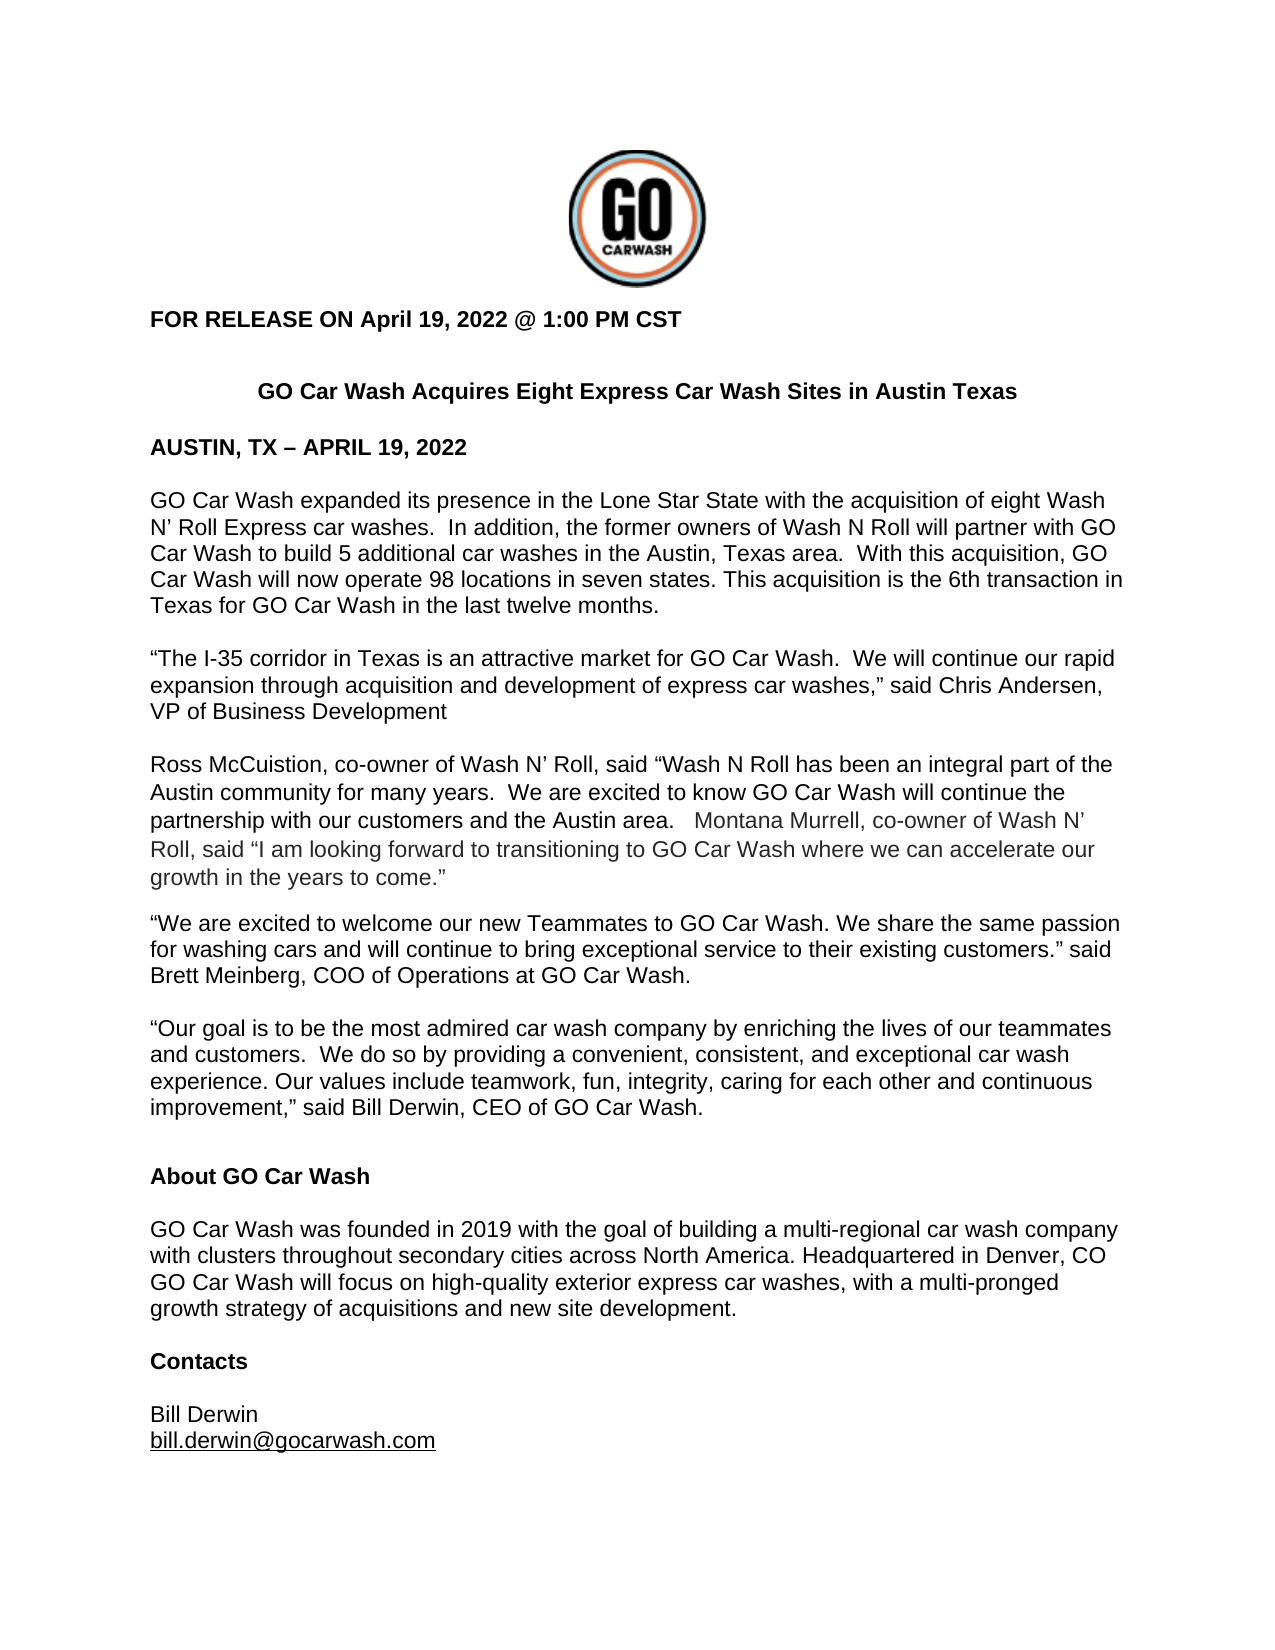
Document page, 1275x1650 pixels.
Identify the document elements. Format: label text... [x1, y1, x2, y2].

text “We are excited to welcome our new Teammates to GO Car Wash. We share the same passion for washing cars and will continue to bring exceptional service to their existing customers.” said Brett Meinberg, COO of Operations at GO Car Wash. [150, 909, 1125, 988]
text GO Car Wash was founded in 2019 with the goal of building a multi-regional car wash company with clusters throughout secondary cities across North America. Headquartered in Denver, CO GO Car Wash will focus on high-quality exterior express car washes, with a multi-pronged growth strategy of acquisitions and new site development. [150, 1216, 1125, 1321]
text GO Car Wash expanded its presence in the Lone Star State with the acquisition of eight Wash N’ Roll Express car washes. In addition, the former owners of Wash N Roll will partner with GO Car Wash to build 5 additional car washes in the Austin, Texas area. With this acquisition, GO Car Wash will now operate 98 locations in seven states. This acquisition is the 6th transaction in Texas for GO Car Wash in the last twelve months. [150, 487, 1125, 619]
text Bill Derwin [150, 1401, 1125, 1427]
text “Our goal is to be the most admired car wash company by enriching the lives of our teammates and customers. We do so by providing a convenient, consistent, and exceptional car wash experience. Our values include teamwork, fun, integrity, caring for each other and continuous improvement,” said Bill Derwin, CEO of GO Car Wash. [150, 1015, 1125, 1120]
text GO Car Wash Acquires Eight Express Car Wash Sites in Austin Texas [150, 378, 1125, 404]
text Contacts [150, 1348, 1125, 1374]
text About GO Car Wash [150, 1163, 1125, 1190]
text “The I-35 corridor in Texas is an attractive market for GO Car Wash. We will continue our rapid expansion through acquisition and development of express car washes,” said Chris Andersen, VP of Business Development [150, 645, 1125, 724]
text Austin, TX – April 19, 2022 [150, 434, 1125, 461]
picture [568, 150, 707, 288]
text Ross McCuistion, co-owner of Wash N’ Roll, said “Wash N Roll has been an integral part of the Austin community for many years. We are excited to know GO Car Wash will continue the partnership with our customers and the Austin area. Montana Murrell, co-owner of Wash N’ Roll, said “I am looking forward to transitioning to GO Car Wash where we can accelerate our growth in the years to come.” [150, 751, 1125, 891]
text bill.derwin@gocarwash.com [150, 1427, 1125, 1453]
text FOR RELEASE ON April 19, 2022 @ 1:00 PM CST [150, 306, 1125, 333]
